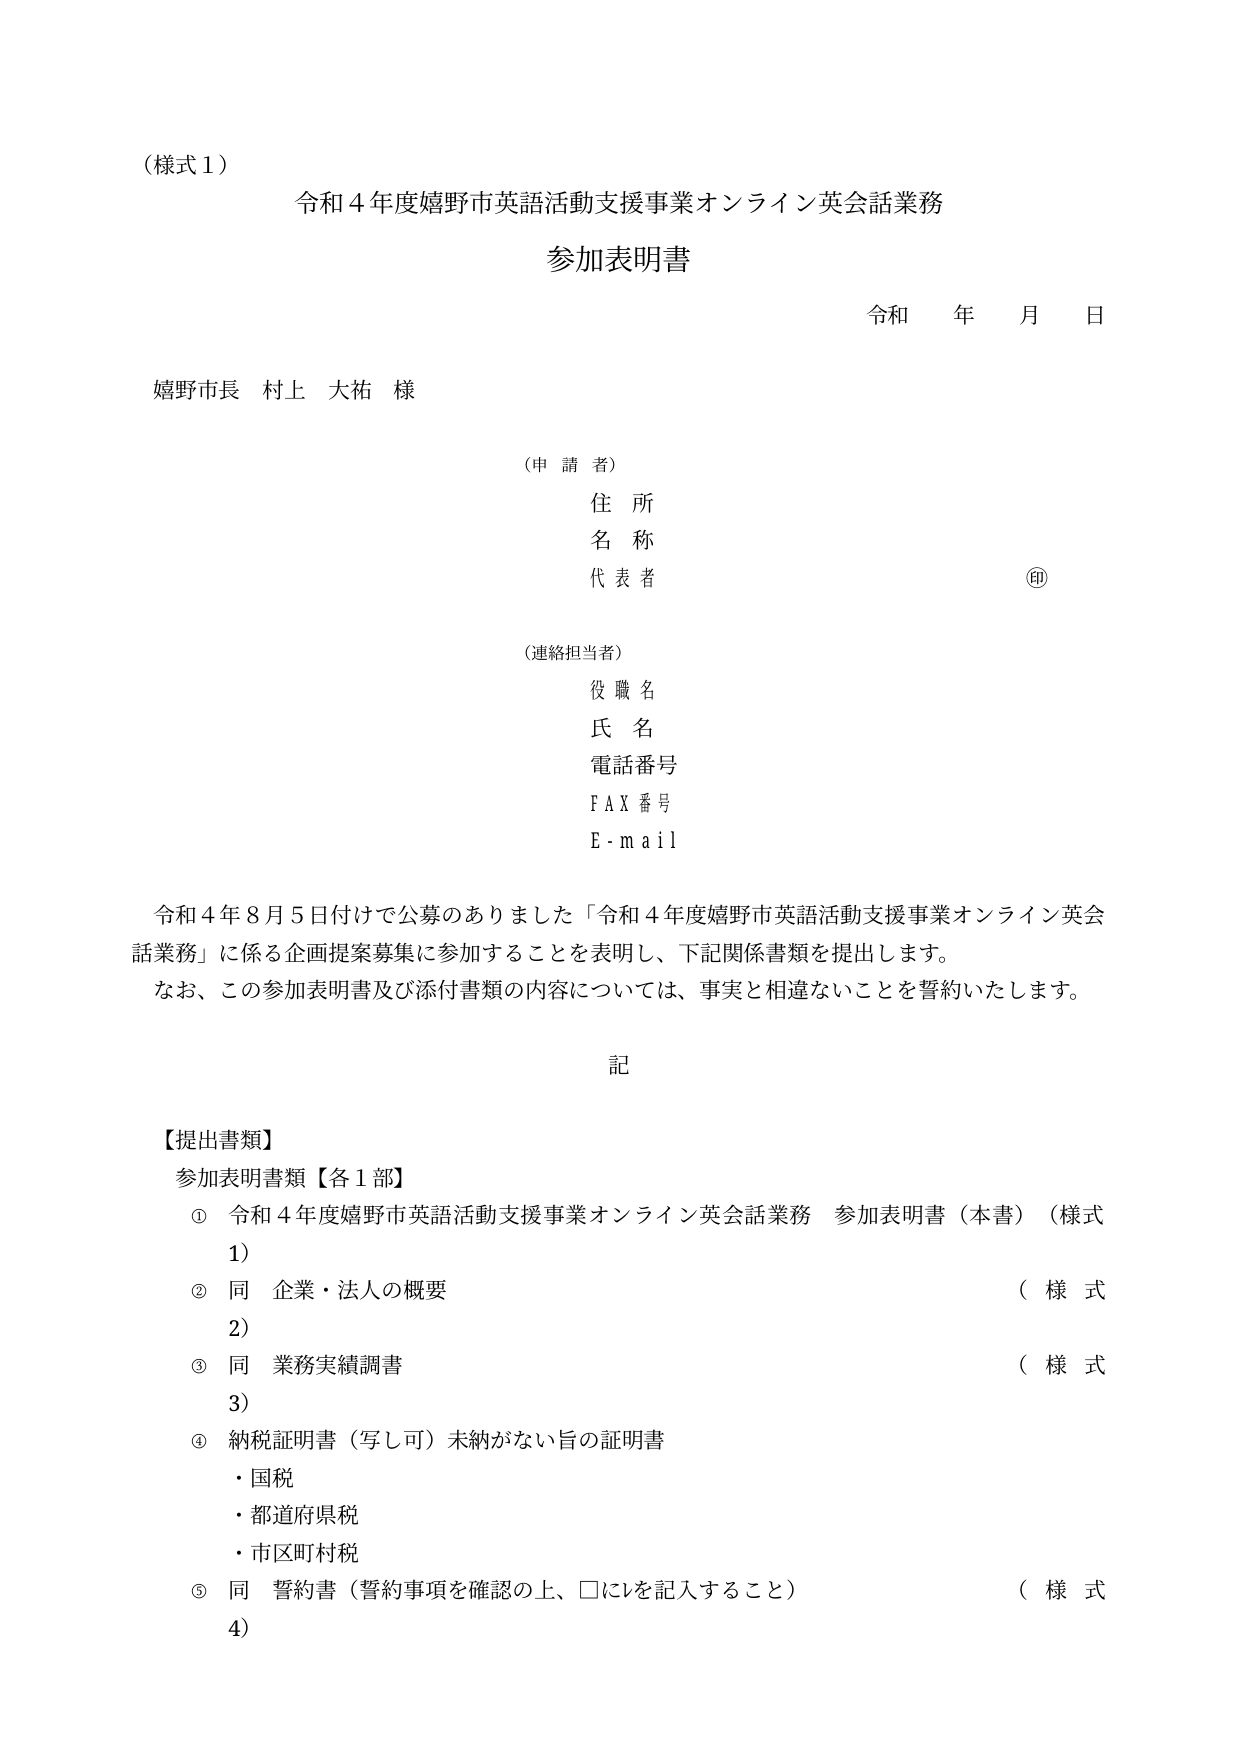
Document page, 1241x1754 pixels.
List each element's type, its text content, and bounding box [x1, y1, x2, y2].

text 氏名 [131, 708, 1106, 746]
text 住所 [131, 483, 1106, 521]
text 参加表明書 [131, 221, 1106, 296]
text 嬉野市長 村上 大祐 様 [131, 371, 1106, 408]
text 令和４年度嬉野市英語活動支援事業オンライン英会話業務 [131, 183, 1106, 221]
text 代表者 ㊞ [131, 558, 1106, 596]
text 参加表明書類【各１部】 [131, 1158, 1106, 1196]
subtitle 記 [131, 1046, 1106, 1083]
text ・国税 [228, 1458, 1106, 1496]
text 名称 [131, 521, 1106, 558]
text （申請者） [131, 446, 1106, 483]
list 納税証明書（写し可）未納がない旨の証明書 [191, 1421, 1106, 1458]
text 令和４年８月５日付けで公募のありました「令和４年度嬉野市英語活動支援事業オンライン英会話業務」に係る企画提案募集に参加することを表明し、下記関係書類を提出します。 [131, 896, 1106, 971]
list 同 誓約書（誓約事項を確認の上、□にﾚを記入すること） （様式4） [191, 1571, 1106, 1646]
list 同 業務実績調書 （様式3） [191, 1346, 1106, 1421]
text 【提出書類】 [131, 1121, 1106, 1158]
list 令和４年度嬉野市英語活動支援事業オンライン英会話業務 参加表明書（本書）（様式1） [191, 1196, 1106, 1271]
text （様式１） [131, 146, 1106, 183]
text ・都道府県税 [228, 1496, 1106, 1533]
text （連絡担当者） [131, 633, 1106, 671]
text なお、この参加表明書及び添付書類の内容については、事実と相違ないことを誓約いたします。 [131, 971, 1106, 1008]
list 同 企業・法人の概要 （様式2） [191, 1271, 1106, 1346]
text ・市区町村税 [228, 1533, 1106, 1571]
text 役職名 [131, 671, 1106, 708]
text FAX番号 [131, 783, 1106, 821]
text 令和 年 月 日 [131, 296, 1106, 333]
text E-mail [131, 821, 1106, 858]
text 電話番号 [131, 746, 1106, 783]
